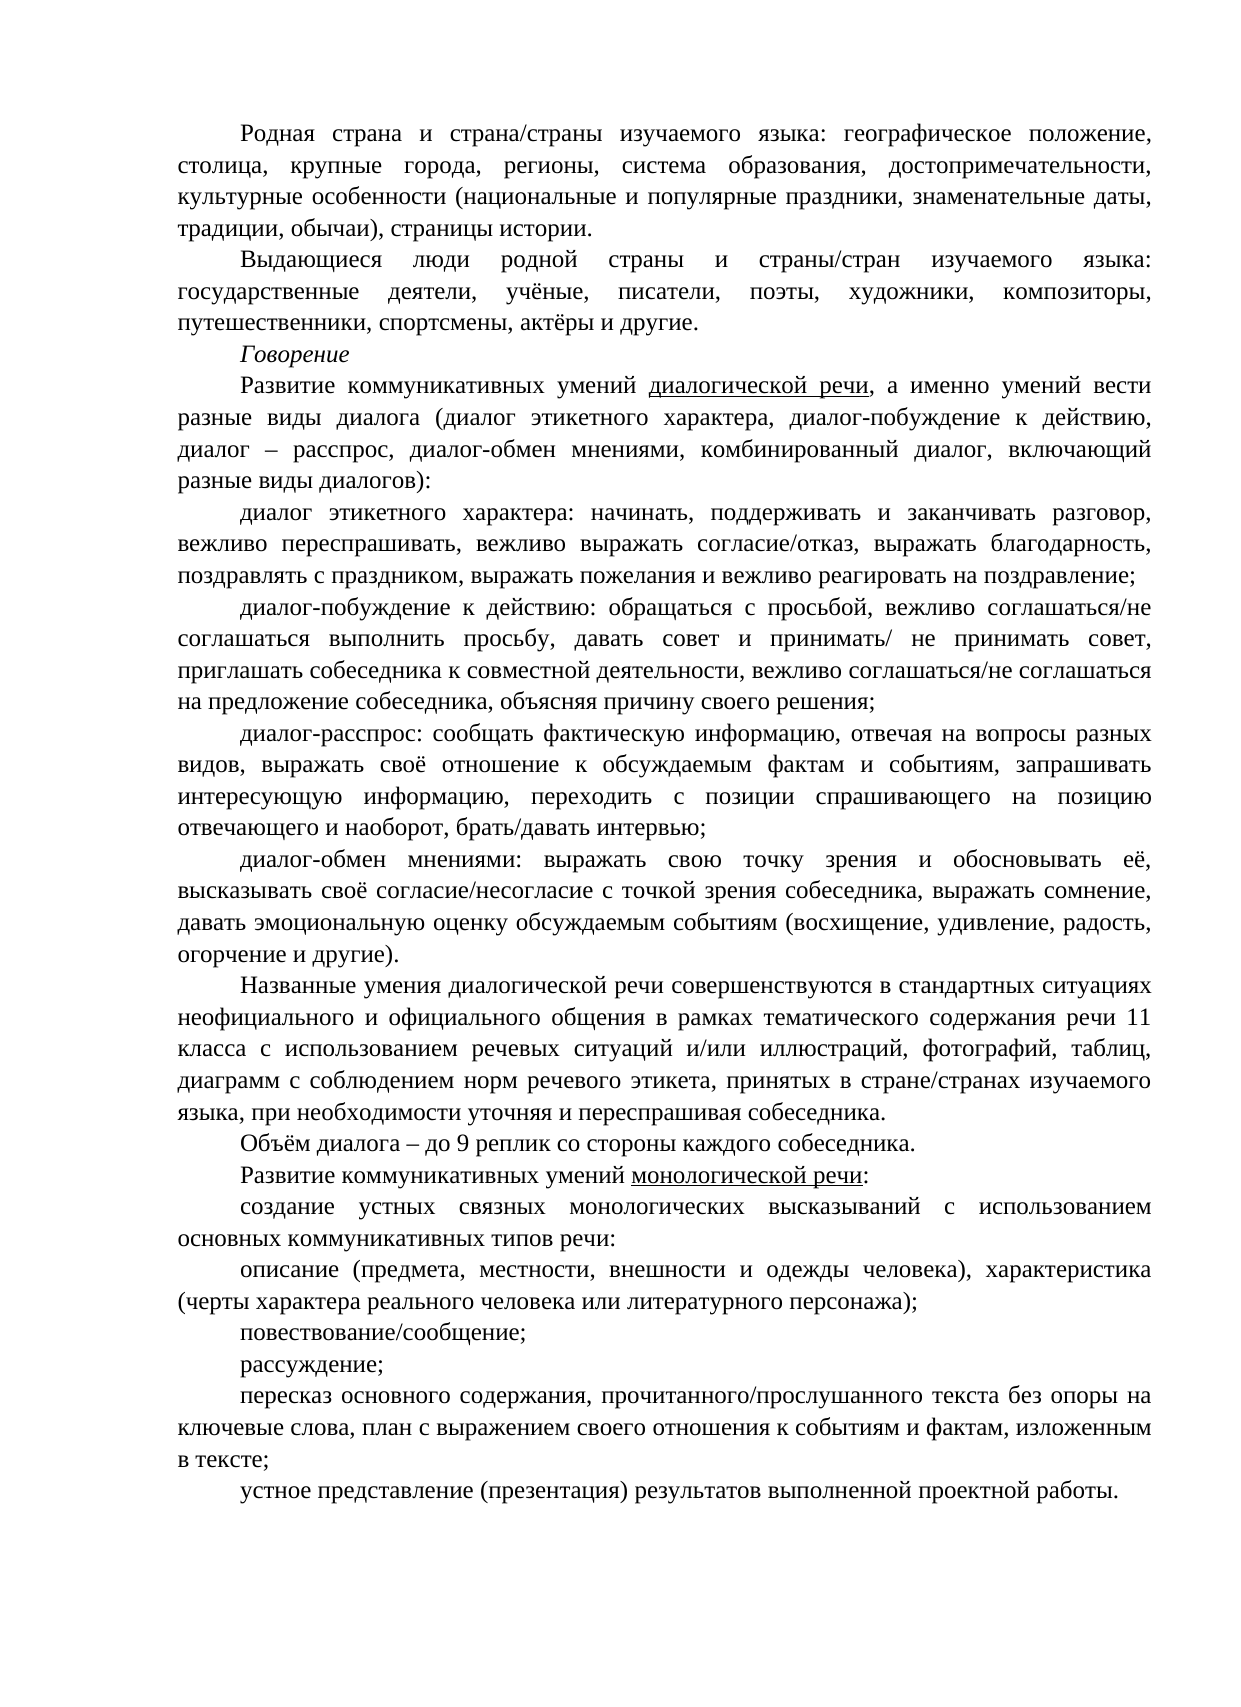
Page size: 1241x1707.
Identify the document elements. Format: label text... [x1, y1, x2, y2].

text Развитие коммуникативных умений диалогической речи, а именно умений вести разные виды диалога (диалог этикетного характера, диалог-побуждение к действию, диалог – расспрос, диалог-обмен мнениями, комбинированный диалог, включающий разные виды диалогов): [177, 371, 1152, 494]
text диалог-побуждение к действию: обращаться с просьбой, вежливо соглашаться/не соглашаться выполнить просьбу, давать совет и принимать/ не принимать совет, приглашать собеседника к совместной деятельности, вежливо соглашаться/не соглашаться на предложение собеседника, объясняя причину своего решения; [177, 592, 1152, 715]
text повествование/сообщение; [177, 1317, 1152, 1346]
text диалог-обмен мнениями: выражать свою точку зрения и обосновывать её, высказывать своё согласие/несогласие с точкой зрения собеседника, выражать сомнение, давать эмоциональную оценку обсуждаемым событиям (восхищение, удивление, радость, огорчение и другие). [177, 844, 1152, 967]
text устное представление (презентация) результатов выполненной проектной работы. [177, 1475, 1152, 1504]
text Выдающиеся люди родной страны и страны/стран изучаемого языка: государственные деятели, учёные, писатели, поэты, художники, композиторы, путешественники, спортсмены, актёры и другие. [177, 244, 1152, 336]
text Названные умения диалогической речи совершенствуются в стандартных ситуациях неофициального и официального общения в рамках тематического содержания речи 11 класса с использованием речевых ситуаций и/или иллюстраций, фотографий, таблиц, диаграмм с соблюдением норм речевого этикета, принятых в стране/странах изучаемого языка, при необходимости уточняя и переспрашивая собеседника. [177, 970, 1152, 1125]
text Родная страна и страна/страны изучаемого языка: географическое положение, столица, крупные города, регионы, система образования, достопримечательности, культурные особенности (национальные и популярные праздники, знаменательные даты, традиции, обычаи), страницы истории. [177, 118, 1152, 242]
text Говорение [177, 339, 1152, 368]
text Развитие коммуникативных умений монологической речи: [177, 1160, 1152, 1188]
text диалог-расспрос: сообщать фактическую информацию, отвечая на вопросы разных видов, выражать своё отношение к обсуждаемым фактам и событиям, запрашивать интересующую информацию, переходить с позиции спрашивающего на позицию отвечающего и наоборот, брать/давать интервью; [177, 718, 1152, 841]
text описание (предмета, местности, внешности и одежды человека), характеристика (черты характера реального человека или литературного персонажа); [177, 1254, 1152, 1315]
text диалог этикетного характера: начинать, поддерживать и заканчивать разговор, вежливо переспрашивать, вежливо выражать согласие/отказ, выражать благодарность, поздравлять с праздником, выражать пожелания и вежливо реагировать на поздравление; [177, 497, 1152, 589]
text Объём диалога – до 9 реплик со стороны каждого собеседника. [177, 1128, 1152, 1157]
text создание устных связных монологических высказываний с использованием основных коммуникативных типов речи: [177, 1191, 1152, 1252]
text рассуждение; [177, 1349, 1152, 1378]
text пересказ основного содержания, прочитанного/прослушанного текста без опоры на ключевые слова, план с выражением своего отношения к событиям и фактам, изложенным в тексте; [177, 1381, 1152, 1472]
